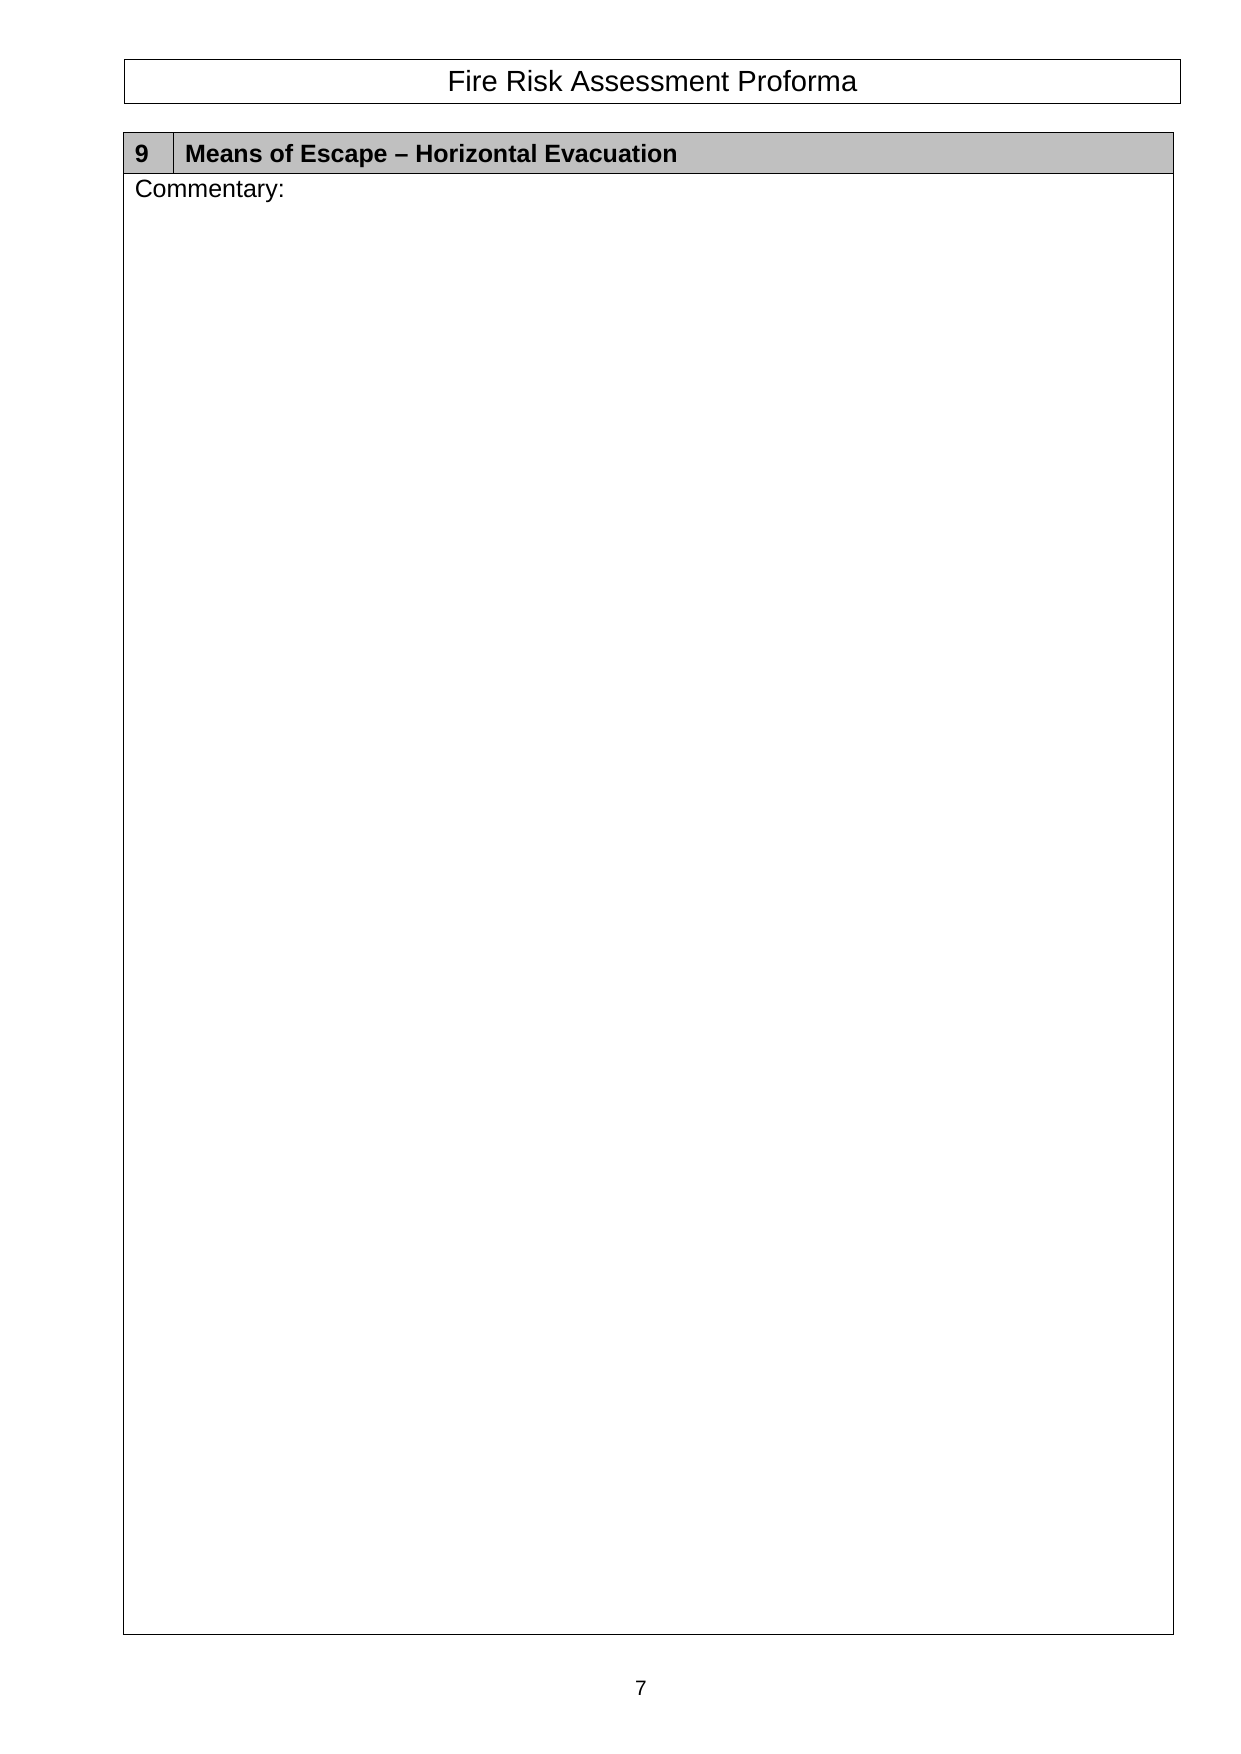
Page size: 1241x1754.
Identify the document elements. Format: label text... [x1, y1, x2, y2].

table_cell Commentary: [124, 174, 1173, 1634]
table_header 9 [124, 133, 173, 173]
table_header Means of Escape – Horizontal Evacuation [174, 133, 1173, 173]
